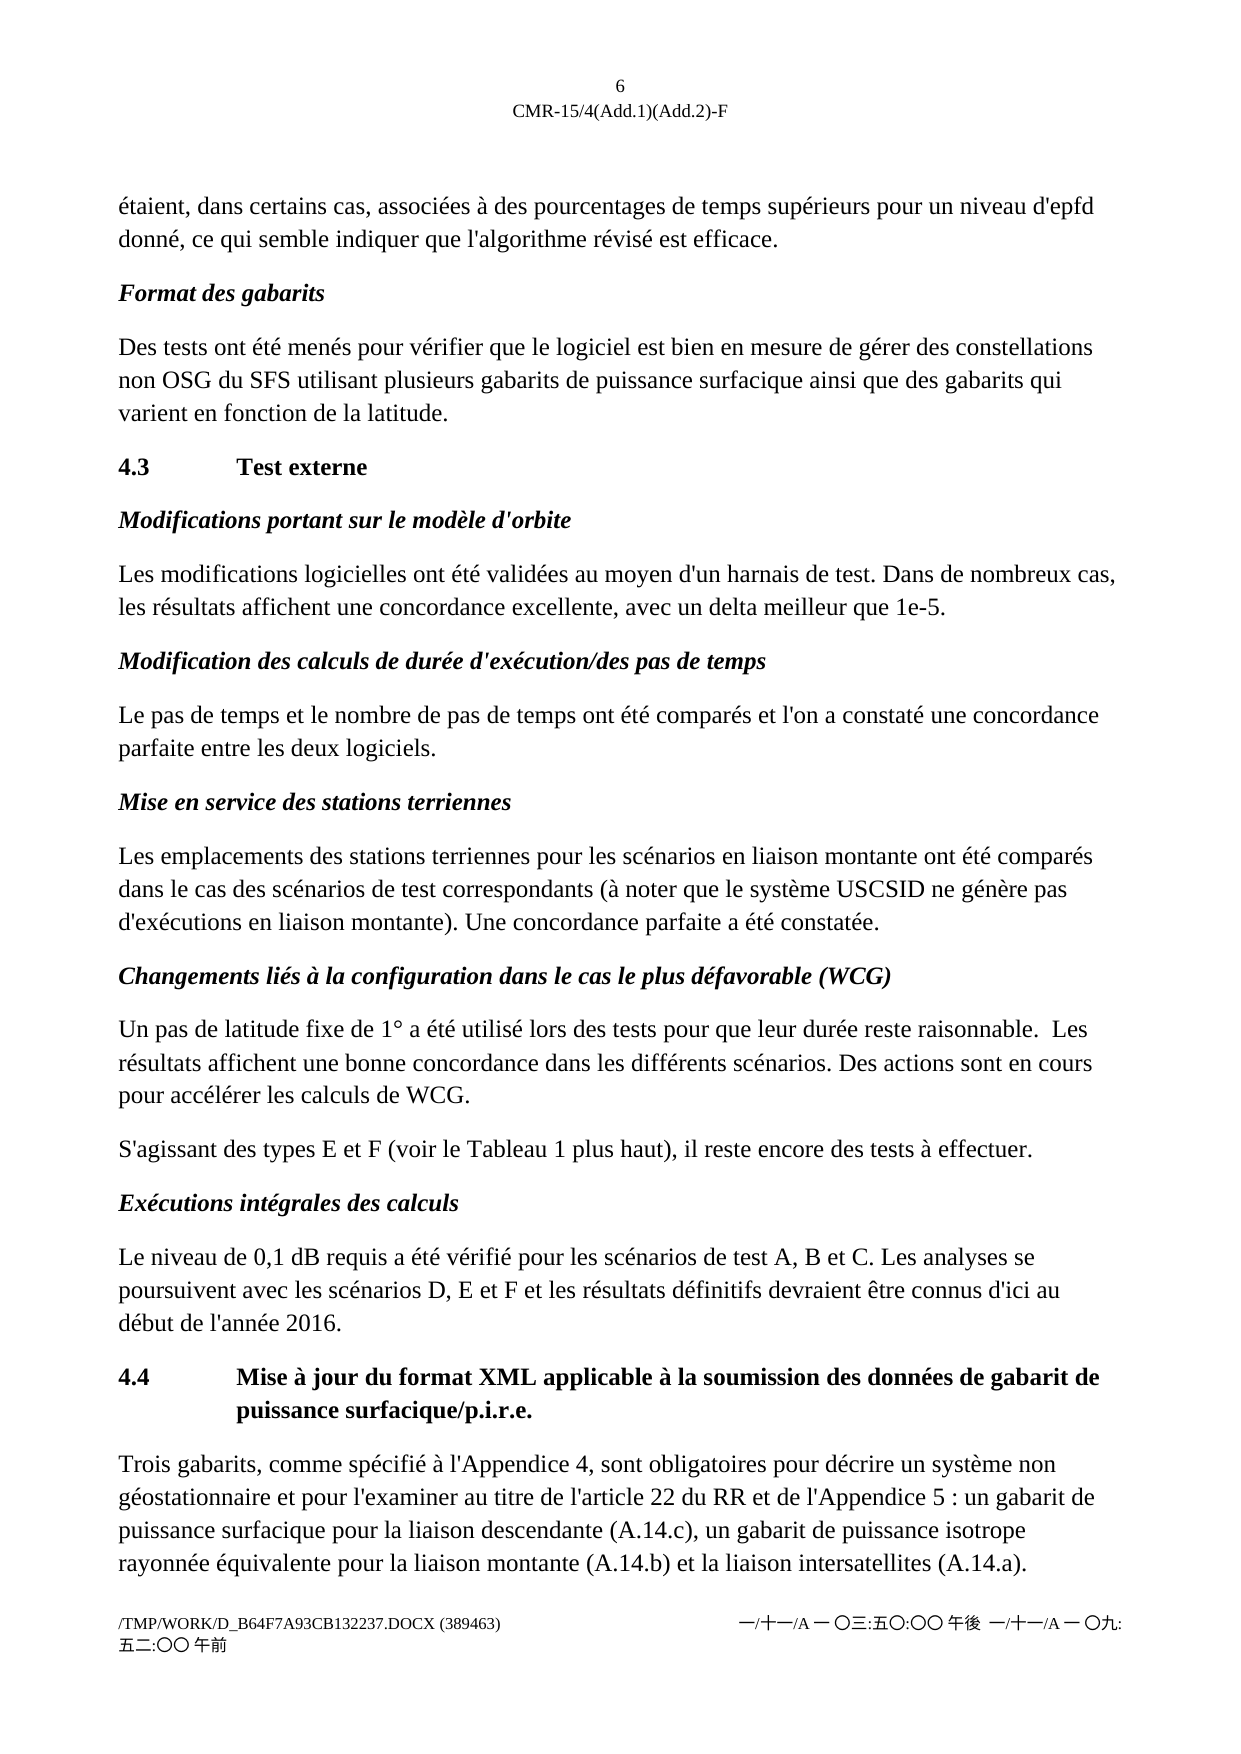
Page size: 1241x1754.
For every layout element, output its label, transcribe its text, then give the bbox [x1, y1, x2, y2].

text Un pas de latitude fixe de 1° a été utilisé lors des tests pour que leur durée reste raisonnable. Les résultats affichent une bonne concordance dans les différents scénarios. Des actions sont en cours pour accélérer les calculs de WCG. [118, 1081, 1122, 1175]
subtitle 4.3 Test externe [118, 518, 1122, 546]
text Le niveau de 0,1 dB requis a été vérifié pour les scénarios de test A, B et C. Les analyses se poursuivent avec les scénarios D, E et F et les résultats définitifs devraient être connus d'ici au début de l'année 2016. [118, 1308, 1122, 1403]
text Modification des calculs de durée d'exécution/des pas de temps [118, 712, 1122, 741]
text Les emplacements des stations terriennes pour les scénarios en liaison montante ont été comparés dans le cas des scénarios de test correspondants (à noter que le système USCSID ne génère pas d'exécutions en liaison montante). Une concordance parfaite a été constatée. [118, 907, 1122, 1002]
text Modifications portant sur le modèle d'orbite [118, 572, 1122, 600]
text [118, 191, 1122, 319]
text Les modifications logicielles ont été validées au moyen d'un harnais de test. Dans de nombreux cas, les résultats affichent une concordance excellente, avec un delta meilleur que 1e-5. [118, 625, 1122, 687]
subtitle 4.4 Mise à jour du format XML applicable à la soumission des données de gabarit de puissance surfacique/p.i.r.e. [118, 1428, 1122, 1490]
text Format des gabarits [118, 344, 1122, 373]
text Le pas de temps et le nombre de pas de temps ont été comparés et l'on a constaté une concordance parfaite entre les deux logiciels. [118, 766, 1122, 828]
text S'agissant des types E et F (voir le Tableau 1 plus haut), il reste encore des tests à effectuer. [118, 1201, 1122, 1229]
text Mise en service des stations terriennes [118, 853, 1122, 882]
text Changements liés à la configuration dans le cas le plus défavorable (WCG) [118, 1027, 1122, 1056]
text Des tests ont été menés pour vérifier que le logiciel est bien en mesure de gérer des constellations non OSG du SFS utilisant plusieurs gabarits de puissance surfacique ainsi que des gabarits qui varient en fonction de la latitude. [118, 398, 1122, 493]
text Exécutions intégrales des calculs [118, 1254, 1122, 1283]
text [118, 1515, 1122, 1577]
